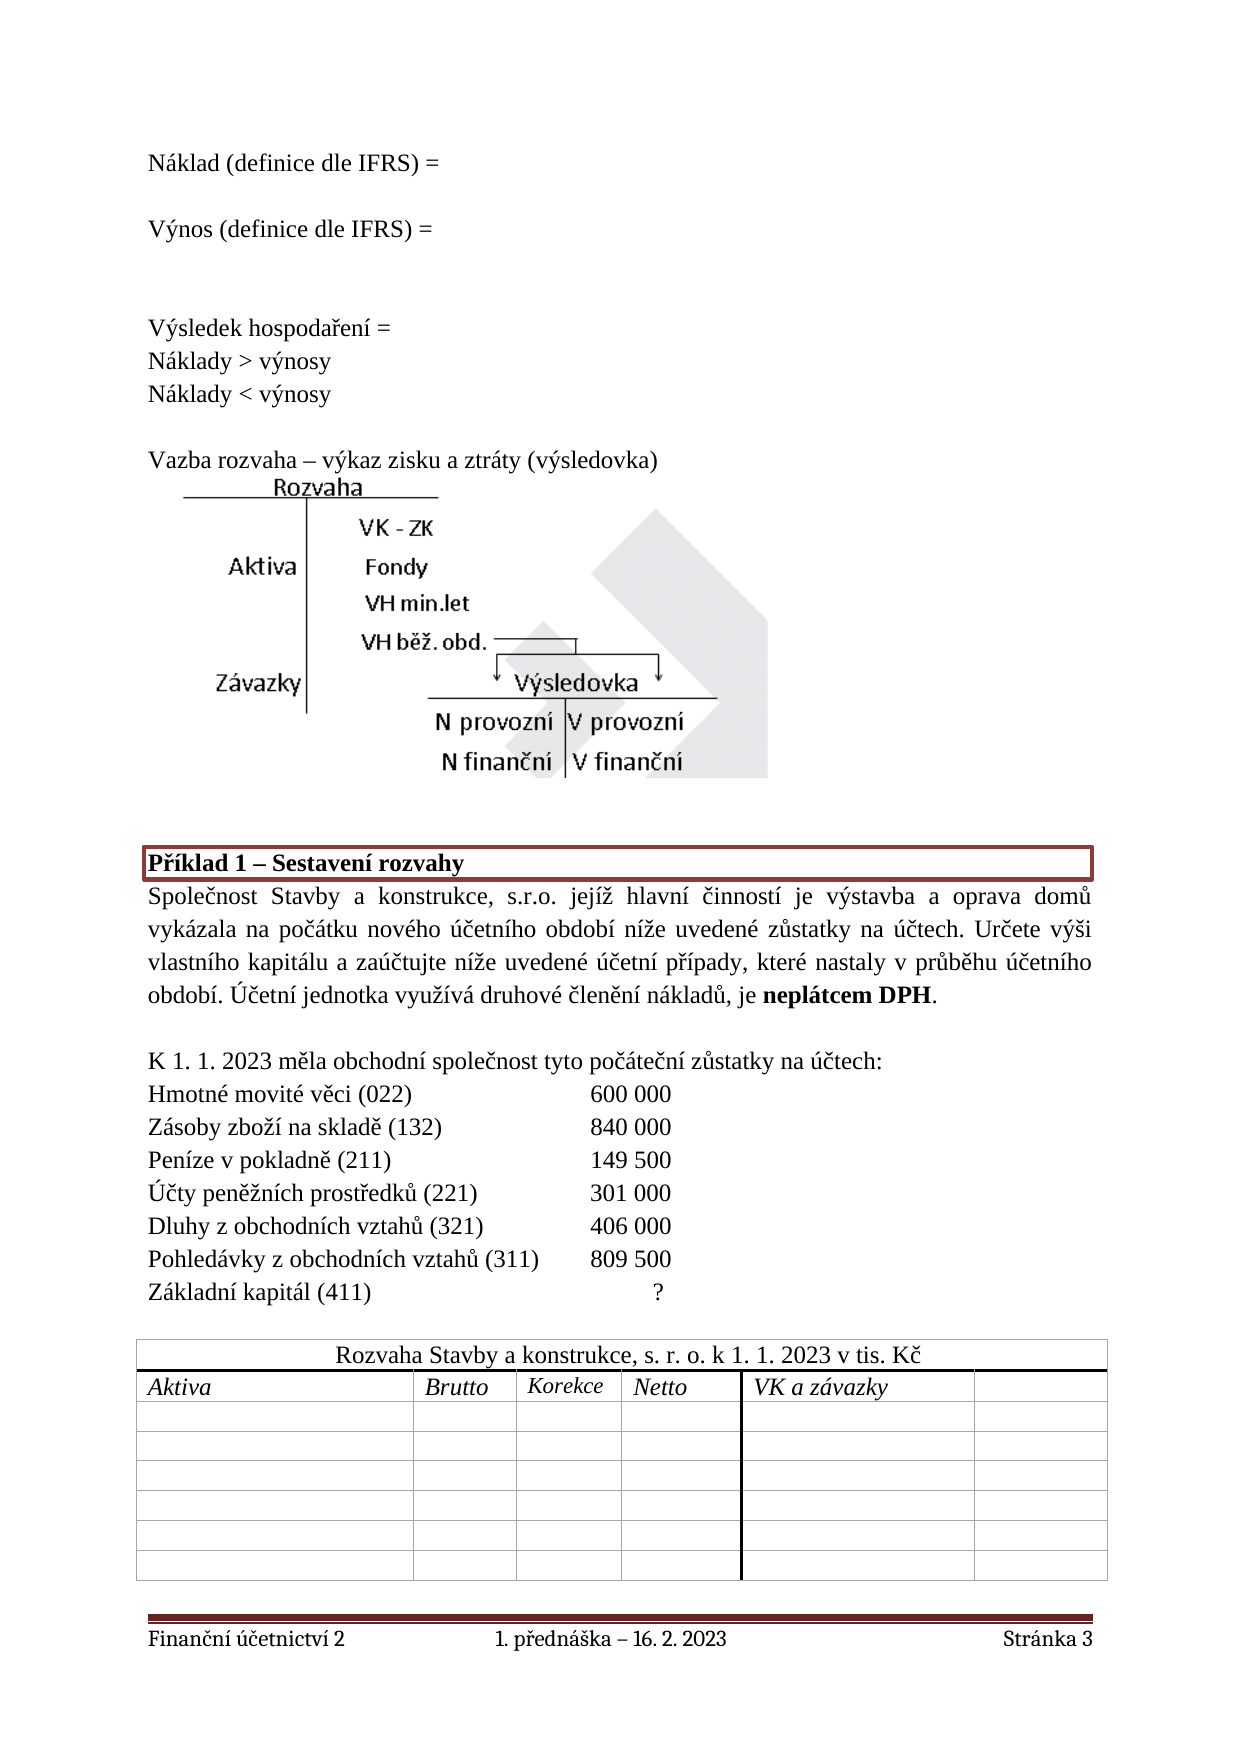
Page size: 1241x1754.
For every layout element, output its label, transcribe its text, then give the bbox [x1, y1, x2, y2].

table_cell [975, 1461, 1107, 1490]
table_cell [517, 1461, 621, 1490]
table_cell [975, 1372, 1107, 1401]
table_header Rozvaha Stavby a konstrukce, s. r. o. k 1. 1. 2023 v tis. Kč [137, 1340, 1107, 1369]
text Základní kapitál (411) ? [148, 1277, 1093, 1306]
text Náklady < výnosy [148, 379, 1093, 407]
table_cell [622, 1402, 740, 1431]
table_cell [975, 1432, 1107, 1460]
table_cell [622, 1551, 740, 1579]
text Společnost Stavby a konstrukce, s.r.o. jejíž hlavní činností je výstavba a oprava domů vykázala na počátku nového účetního období níže uvedené zůstatky na účtech. Určete výši vlastního kapitálu a zaúčtujte níže uvedené účetní případy, které nastaly v průběhu účetního období. Účetní jednotka využívá druhové členění nákladů, je neplátcem DPH. [148, 882, 1093, 1009]
table_cell Korekce [517, 1372, 621, 1401]
table_cell [137, 1432, 413, 1460]
text Náklad (definice dle IFRS) = [148, 148, 1093, 176]
text Vazba rozvaha – výkaz zisku a ztráty (výsledovka) [148, 445, 1093, 473]
text Dluhy z obchodních vztahů (321) 406 000 [148, 1211, 1093, 1240]
text Příklad 1 – Sestavení rozvahy [148, 849, 1090, 877]
table_cell [975, 1491, 1107, 1520]
text K 1. 1. 2023 měla obchodní společnost tyto počáteční zůstatky na účtech: [148, 1046, 1093, 1075]
table_cell [517, 1491, 621, 1520]
table_cell [137, 1461, 413, 1490]
table_cell [975, 1402, 1107, 1431]
table_cell Aktiva [137, 1372, 413, 1401]
table_cell [517, 1521, 621, 1550]
table_cell [414, 1521, 516, 1550]
text Výsledek hospodaření = [148, 313, 1093, 341]
table_cell [975, 1551, 1107, 1579]
text Náklady > výnosy [148, 346, 1093, 374]
table_cell [137, 1521, 413, 1550]
table_cell [743, 1461, 974, 1490]
table_cell [517, 1551, 621, 1579]
text Zásoby zboží na skladě (132) 840 000 [148, 1112, 1093, 1141]
table_cell [137, 1551, 413, 1579]
text Výnos (definice dle IFRS) = [148, 214, 1093, 242]
table_cell [743, 1402, 974, 1431]
table_cell [743, 1551, 974, 1579]
table_cell [414, 1551, 516, 1579]
table_cell [622, 1491, 740, 1520]
table_cell [743, 1491, 974, 1520]
text Hmotné movité věci (022) 600 000 [148, 1079, 1093, 1108]
text Peníze v pokladně (211) 149 500 [148, 1145, 1093, 1174]
table_cell [622, 1521, 740, 1550]
table_cell Brutto [414, 1372, 516, 1401]
text Účty peněžních prostředků (221) 301 000 [148, 1178, 1093, 1207]
picture [147, 477, 768, 778]
table_cell [517, 1402, 621, 1431]
table_cell [414, 1432, 516, 1460]
table_cell [414, 1461, 516, 1490]
table_cell VK a závazky [743, 1372, 974, 1401]
table_cell [622, 1461, 740, 1490]
table_cell [414, 1402, 516, 1431]
table_cell [137, 1402, 413, 1431]
table_cell [517, 1432, 621, 1460]
table_cell [137, 1491, 413, 1520]
table_cell [743, 1521, 974, 1550]
table_cell [622, 1432, 740, 1460]
table_cell [743, 1432, 974, 1460]
table_cell [414, 1491, 516, 1520]
text Pohledávky z obchodních vztahů (311) 809 500 [148, 1244, 1093, 1273]
table_cell [975, 1521, 1107, 1550]
table_cell Netto [622, 1372, 740, 1401]
